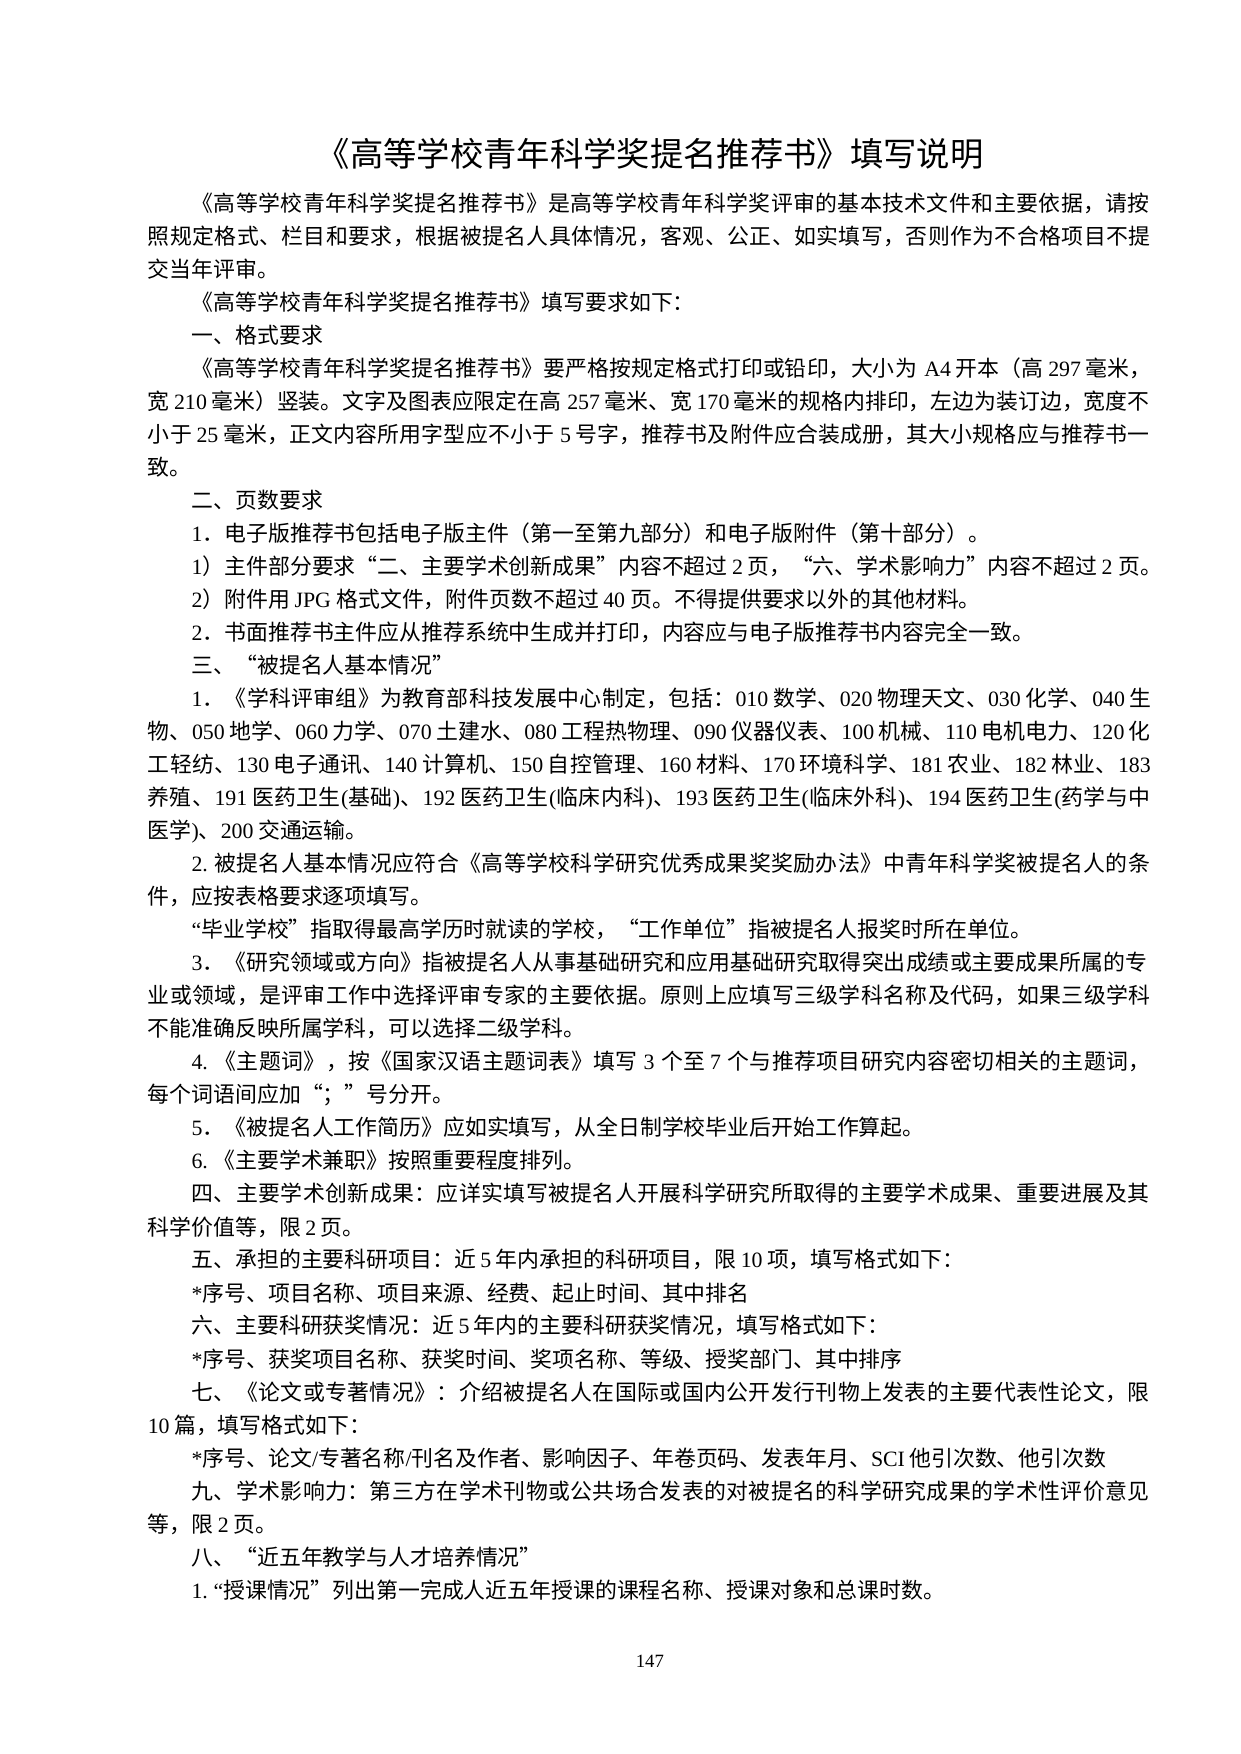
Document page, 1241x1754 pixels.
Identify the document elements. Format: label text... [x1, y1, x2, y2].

text 八、“近五年教学与人才培养情况” [148, 1539, 1152, 1572]
text 《高等学校青年科学奖提名推荐书》要严格按规定格式打印或铅印，大小为A4开本（高297毫米，宽210毫米）竖装。文字及图表应限定在高257毫米、宽170毫米的规格内排印，左边为装订边，宽度不小于25毫米，正文内容所用字型应不小于5号字，推荐书及附件应合装成册，其大小规格应与推荐书一致。 [148, 350, 1152, 482]
text 2）附件用JPG 格式文件，附件页数不超过40 页。不得提供要求以外的其他材料。 [148, 581, 1152, 614]
text 六、主要科研获奖情况：近5年内的主要科研获奖情况，填写格式如下： [148, 1308, 1152, 1341]
text 七、《论文或专著情况》：介绍被提名人在国际或国内公开发行刊物上发表的主要代表性论文，限10篇，填写格式如下： [148, 1374, 1152, 1440]
text 5．《被提名人工作简历》应如实填写，从全日制学校毕业后开始工作算起。 [148, 1110, 1152, 1143]
text 1．电子版推荐书包括电子版主件（第一至第九部分）和电子版附件（第十部分）。 [148, 515, 1152, 548]
text *序号、项目名称、项目来源、经费、起止时间、其中排名 [148, 1275, 1152, 1308]
text 一、格式要求 [148, 317, 1152, 350]
text 二、页数要求 [148, 482, 1152, 515]
text 1．《学科评审组》为教育部科技发展中心制定，包括：010数学、020物理天文、030化学、040生物、050地学、060力学、070土建水、080工程热物理、090仪器仪表、100机械、110电机电力、120化工轻纺、130电子通讯、140计算机、150自控管理、160材料、170环境科学、181农业、182林业、183养殖、191医药卫生(基础)、192医药卫生(临床内科)、193医药卫生(临床外科)、194医药卫生(药学与中医学)、200交通运输。 [148, 681, 1152, 846]
subtitle 《高等学校青年科学奖提名推荐书》填写说明 [148, 119, 1152, 185]
text *序号、获奖项目名称、获奖时间、奖项名称、等级、授奖部门、其中排序 [148, 1341, 1152, 1374]
text 6. 《主要学术兼职》按照重要程度排列。 [148, 1143, 1152, 1176]
text 四、主要学术创新成果：应详实填写被提名人开展科学研究所取得的主要学术成果、重要进展及其科学价值等，限2页。 [148, 1176, 1152, 1242]
text 2．书面推荐书主件应从推荐系统中生成并打印，内容应与电子版推荐书内容完全一致。 [148, 614, 1152, 647]
text 五、承担的主要科研项目：近5年内承担的科研项目，限10项，填写格式如下： [148, 1242, 1152, 1275]
text 4. 《主题词》，按《国家汉语主题词表》填写3 个至7 个与推荐项目研究内容密切相关的主题词，每个词语间应加“；”号分开。 [148, 1044, 1152, 1110]
text 《高等学校青年科学奖提名推荐书》是高等学校青年科学奖评审的基本技术文件和主要依据，请按照规定格式、栏目和要求，根据被提名人具体情况，客观、公正、如实填写，否则作为不合格项目不提交当年评审。 [148, 185, 1152, 284]
text “毕业学校”指取得最高学历时就读的学校，“工作单位”指被提名人报奖时所在单位。 [148, 912, 1152, 945]
text 1. “授课情况”列出第一完成人近五年授课的课程名称、授课对象和总课时数。 [148, 1572, 1152, 1605]
text 《高等学校青年科学奖提名推荐书》填写要求如下： [148, 284, 1152, 317]
text 九、学术影响力：第三方在学术刊物或公共场合发表的对被提名的科学研究成果的学术性评价意见等，限2页。 [148, 1473, 1152, 1539]
text 1）主件部分要求“二、主要学术创新成果”内容不超过2页，“六、学术影响力”内容不超过2 页。 [148, 548, 1152, 581]
text 3．《研究领域或方向》指被提名人从事基础研究和应用基础研究取得突出成绩或主要成果所属的专业或领域，是评审工作中选择评审专家的主要依据。原则上应填写三级学科名称及代码，如果三级学科不能准确反映所属学科，可以选择二级学科。 [148, 945, 1152, 1044]
text 2. 被提名人基本情况应符合《高等学校科学研究优秀成果奖奖励办法》中青年科学奖被提名人的条件，应按表格要求逐项填写。 [148, 846, 1152, 912]
text *序号、论文/专著名称/刊名及作者、影响因子、年卷页码、发表年月、SCI他引次数、他引次数 [148, 1440, 1152, 1473]
text 三、“被提名人基本情况” [148, 647, 1152, 681]
